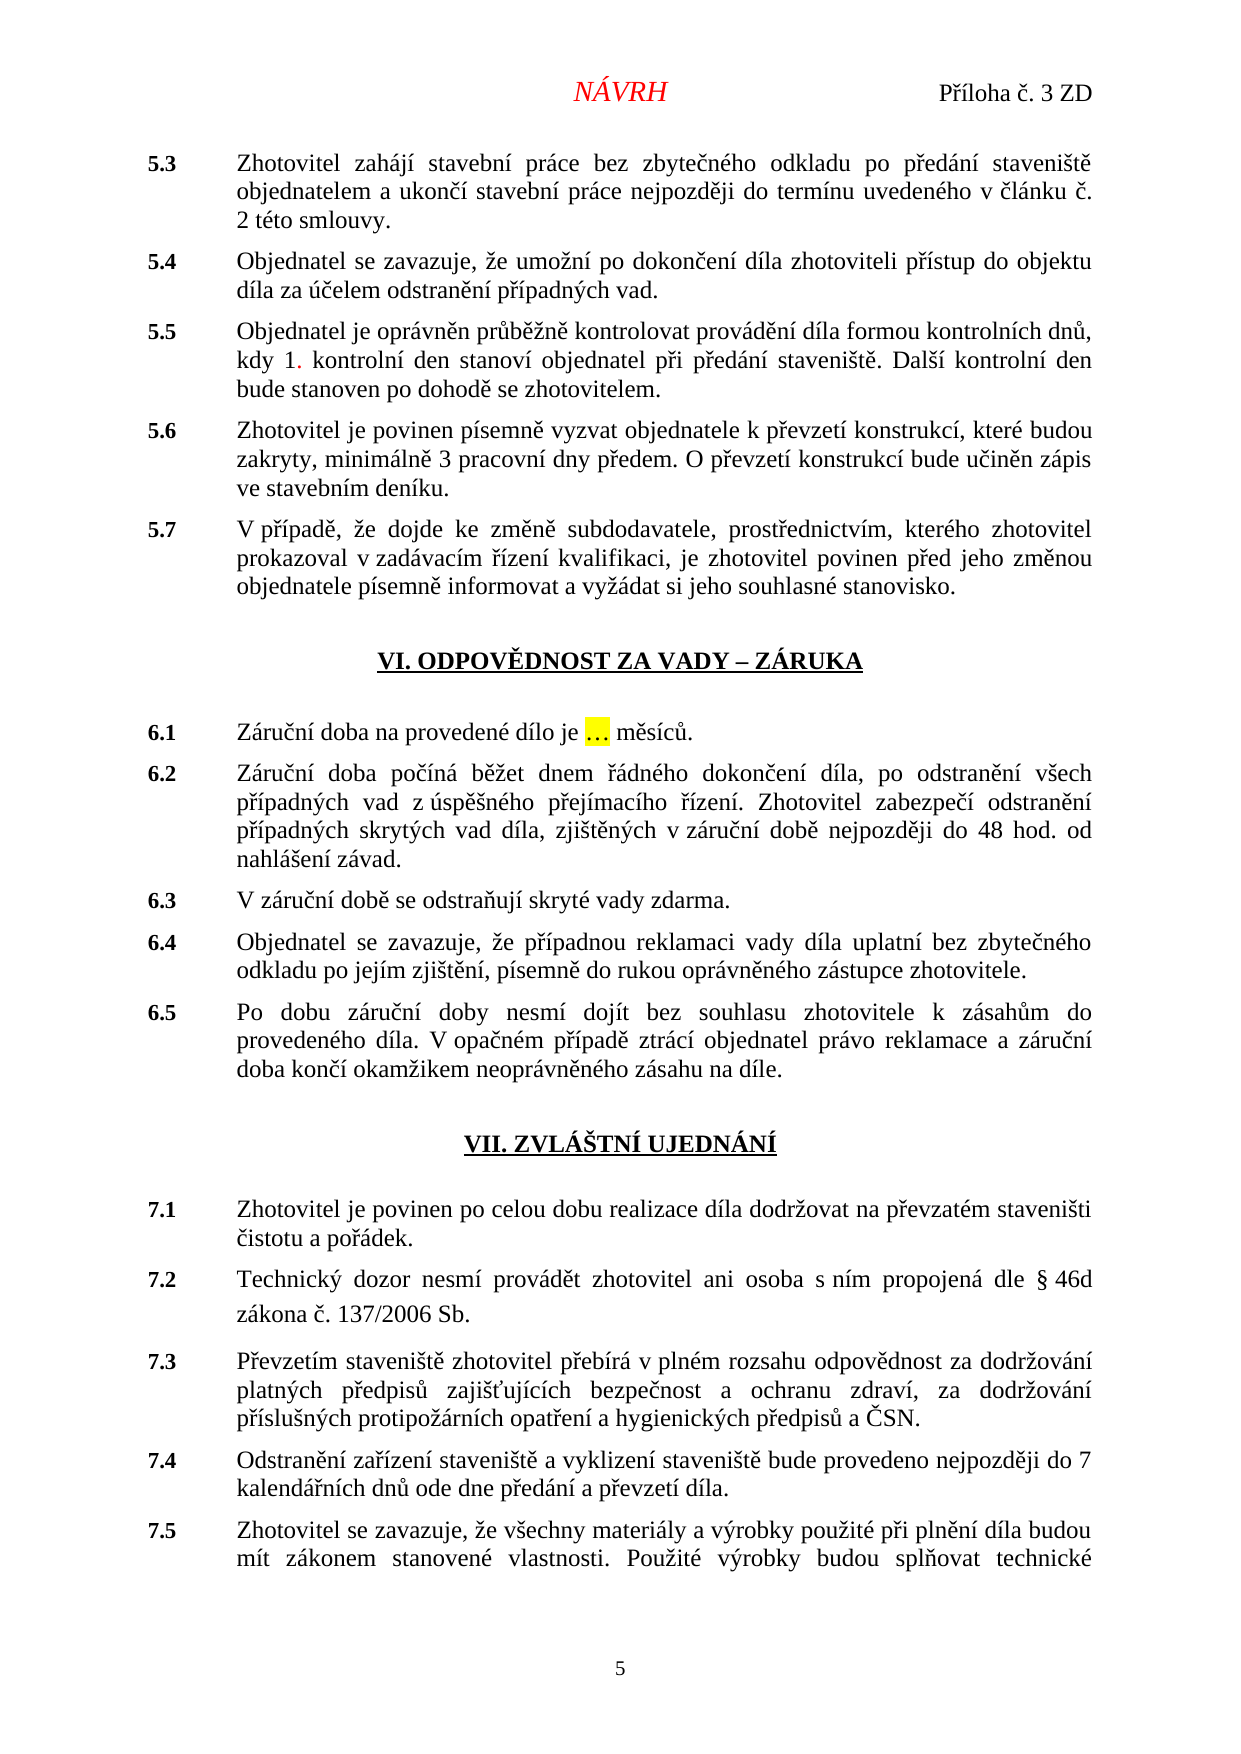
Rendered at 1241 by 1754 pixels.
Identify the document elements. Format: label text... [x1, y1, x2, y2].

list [148, 1515, 1092, 1572]
list Záruční doba na provedené dílo je … měsíců. [148, 717, 585, 746]
list Odstranění zařízení staveniště a vyklizení staveniště bude provedeno nejpozději do 7 kalendářních dnů ode dne předání a převzetí díla. [148, 1445, 1092, 1502]
list Zhotovitel zahájí stavební práce bez zbytečného odkladu po předání staveniště objednatelem a ukončí stavební práce nejpozději do termínu uvedeného v článku č. 2 této smlouvy. [148, 148, 1092, 234]
list Záruční doba počíná běžet dnem řádného dokončení díla, po odstranění všech případných vad z úspěšného přejímacího řízení. Zhotovitel zabezpečí odstranění případných skrytých vad díla, zjištěných v záruční době nejpozději do 48 hod. od nahlášení závad. [148, 758, 1092, 873]
list Zhotovitel je povinen po celou dobu realizace díla dodržovat na převzatém staveništi čistotu a pořádek. [148, 1194, 1092, 1252]
list Po dobu záruční doby nesmí dojít bez souhlasu zhotovitele k zásahům do provedeného díla. V opačném případě ztrácí objednatel právo reklamace a záruční doba končí okamžikem neoprávněného zásahu na díle. [148, 997, 1092, 1083]
list Záruční doba na provedené dílo je … měsíců. [610, 717, 1092, 746]
subtitle VII. ZVLÁŠTNÍ UJEDNÁNÍ [148, 1129, 1092, 1158]
list Převzetím staveniště zhotovitel přebírá v plném rozsahu odpovědnost za dodržování platných předpisů zajišťujících bezpečnost a ochranu zdraví, za dodržování příslušných protipožárních opatření a hygienických předpisů a ČSN. [148, 1346, 1092, 1432]
list Objednatel je oprávněn průběžně kontrolovat provádění díla formou kontrolních dnů, kdy 1. kontrolní den stanoví objednatel při předání staveniště. Další kontrolní den bude stanoven po dohodě se zhotovitelem. [148, 316, 1092, 403]
list Objednatel se zavazuje, že případnou reklamaci vady díla uplatní bez zbytečného odkladu po jejím zjištění, písemně do rukou oprávněného zástupce zhotovitele. [148, 927, 1092, 984]
list Zhotovitel je povinen písemně vyzvat objednatele k převzetí konstrukcí, které budou zakryty, minimálně 3 pracovní dny předem. O převzetí konstrukcí bude učiněn zápis ve stavebním deníku. [148, 415, 1092, 501]
list Technický dozor nesmí provádět zhotovitel ani osoba s ním propojená dle § 46d zákona č. 137/2006 Sb. [148, 1264, 1092, 1328]
list V záruční době se odstraňují skryté vady zdarma. [148, 886, 1092, 914]
subtitle VI. Odpovědnost za vady – záruka [148, 646, 1092, 675]
list V případě, že dojde ke změně subdodavatele, prostřednictvím, kterého zhotovitel prokazoval v zadávacím řízení kvalifikaci, je zhotovitel povinen před jeho změnou objednatele písemně informovat a vyžádat si jeho souhlasné stanovisko. [148, 514, 1092, 600]
list Objednatel se zavazuje, že umožní po dokončení díla zhotoviteli přístup do objektu díla za účelem odstranění případných vad. [148, 246, 1092, 304]
